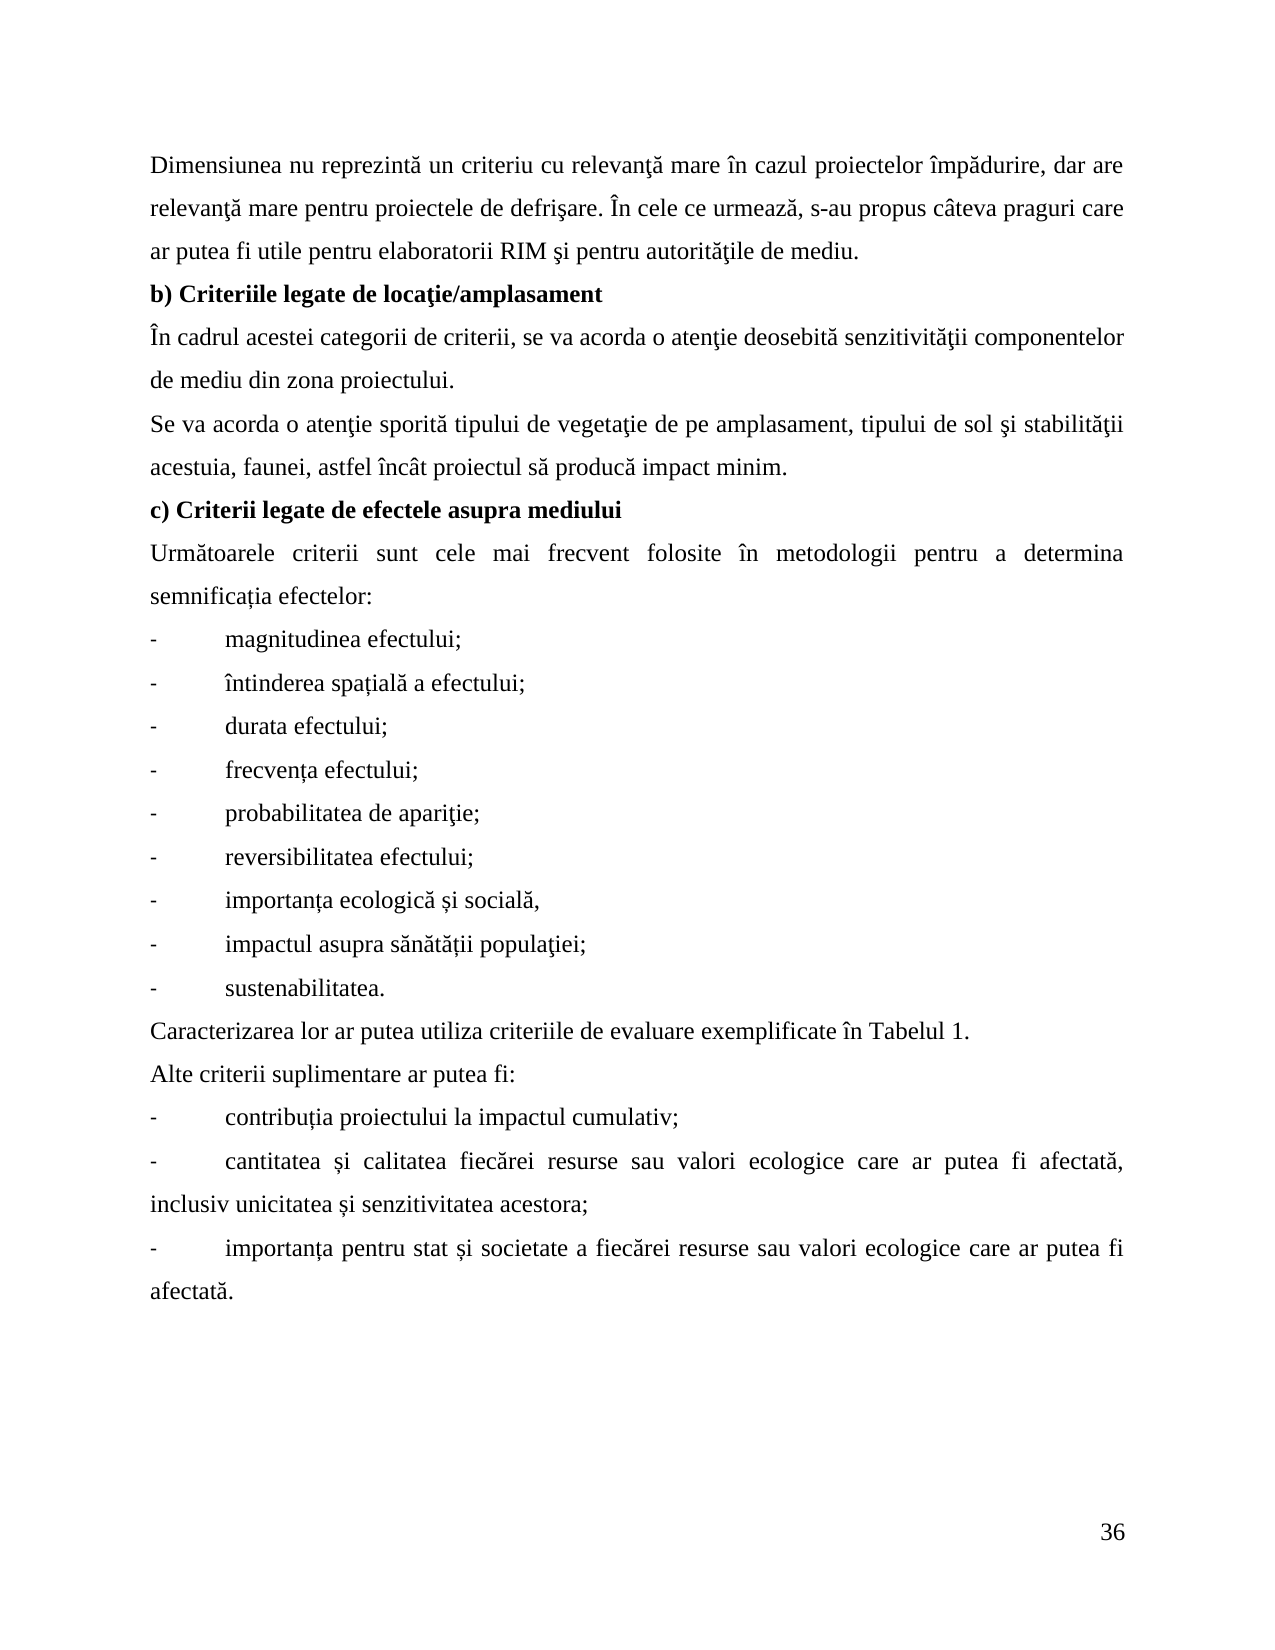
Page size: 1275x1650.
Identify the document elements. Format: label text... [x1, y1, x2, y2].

list probabilitatea de apariţie; [150, 798, 1125, 828]
list întinderea spațială a efectului; [150, 668, 1125, 697]
list reversibilitatea efectului; [150, 842, 1125, 871]
text Următoarele criterii sunt cele mai frecvent folosite în metodologii pentru a determina semnificația efectelor: [150, 538, 1125, 610]
list magnitudinea efectului; [150, 624, 1125, 653]
list impactul asupra sănătății populaţiei; [150, 929, 1125, 958]
list contribuția proiectului la impactul cumulativ; [150, 1102, 1125, 1132]
text Dimensiunea nu reprezintă un criteriu cu relevanţă mare în cazul proiectelor împădurire, dar are relevanţă mare pentru proiectele de defrişare. În cele ce urmează, s-au propus câteva praguri care ar putea fi utile pentru elaboratorii RIM şi pentru autorităţile de mediu. [150, 150, 1125, 265]
list frecvența efectului; [150, 755, 1125, 784]
text Caracterizarea lor ar putea utiliza criteriile de evaluare exemplificate în Tabelul 1. [150, 1016, 1125, 1045]
text Alte criterii suplimentare ar putea fi: [150, 1059, 1125, 1088]
list cantitatea și calitatea fiecărei resurse sau valori ecologice care ar putea fi afectată, inclusiv unicitatea și senzitivitatea acestora; [150, 1146, 1125, 1218]
list importanța ecologică și socială, [150, 886, 1125, 915]
list sustenabilitatea. [150, 973, 1125, 1002]
text În cadrul acestei categorii de criterii, se va acorda o atenţie deosebită senzitivităţii componentelor de mediu din zona proiectului. [150, 322, 1125, 394]
text b) Criteriile legate de locaţie/amplasament [150, 279, 1125, 308]
list durata efectului; [150, 711, 1125, 741]
text c) Criterii legate de efectele asupra mediului [150, 495, 1125, 524]
text Se va acorda o atenţie sporită tipului de vegetaţie de pe amplasament, tipului de sol şi stabilităţii acestuia, faunei, astfel încât proiectul să producă impact minim. [150, 409, 1125, 481]
list importanța pentru stat și societate a fiecărei resurse sau valori ecologice care ar putea fi afectată. [150, 1233, 1125, 1305]
